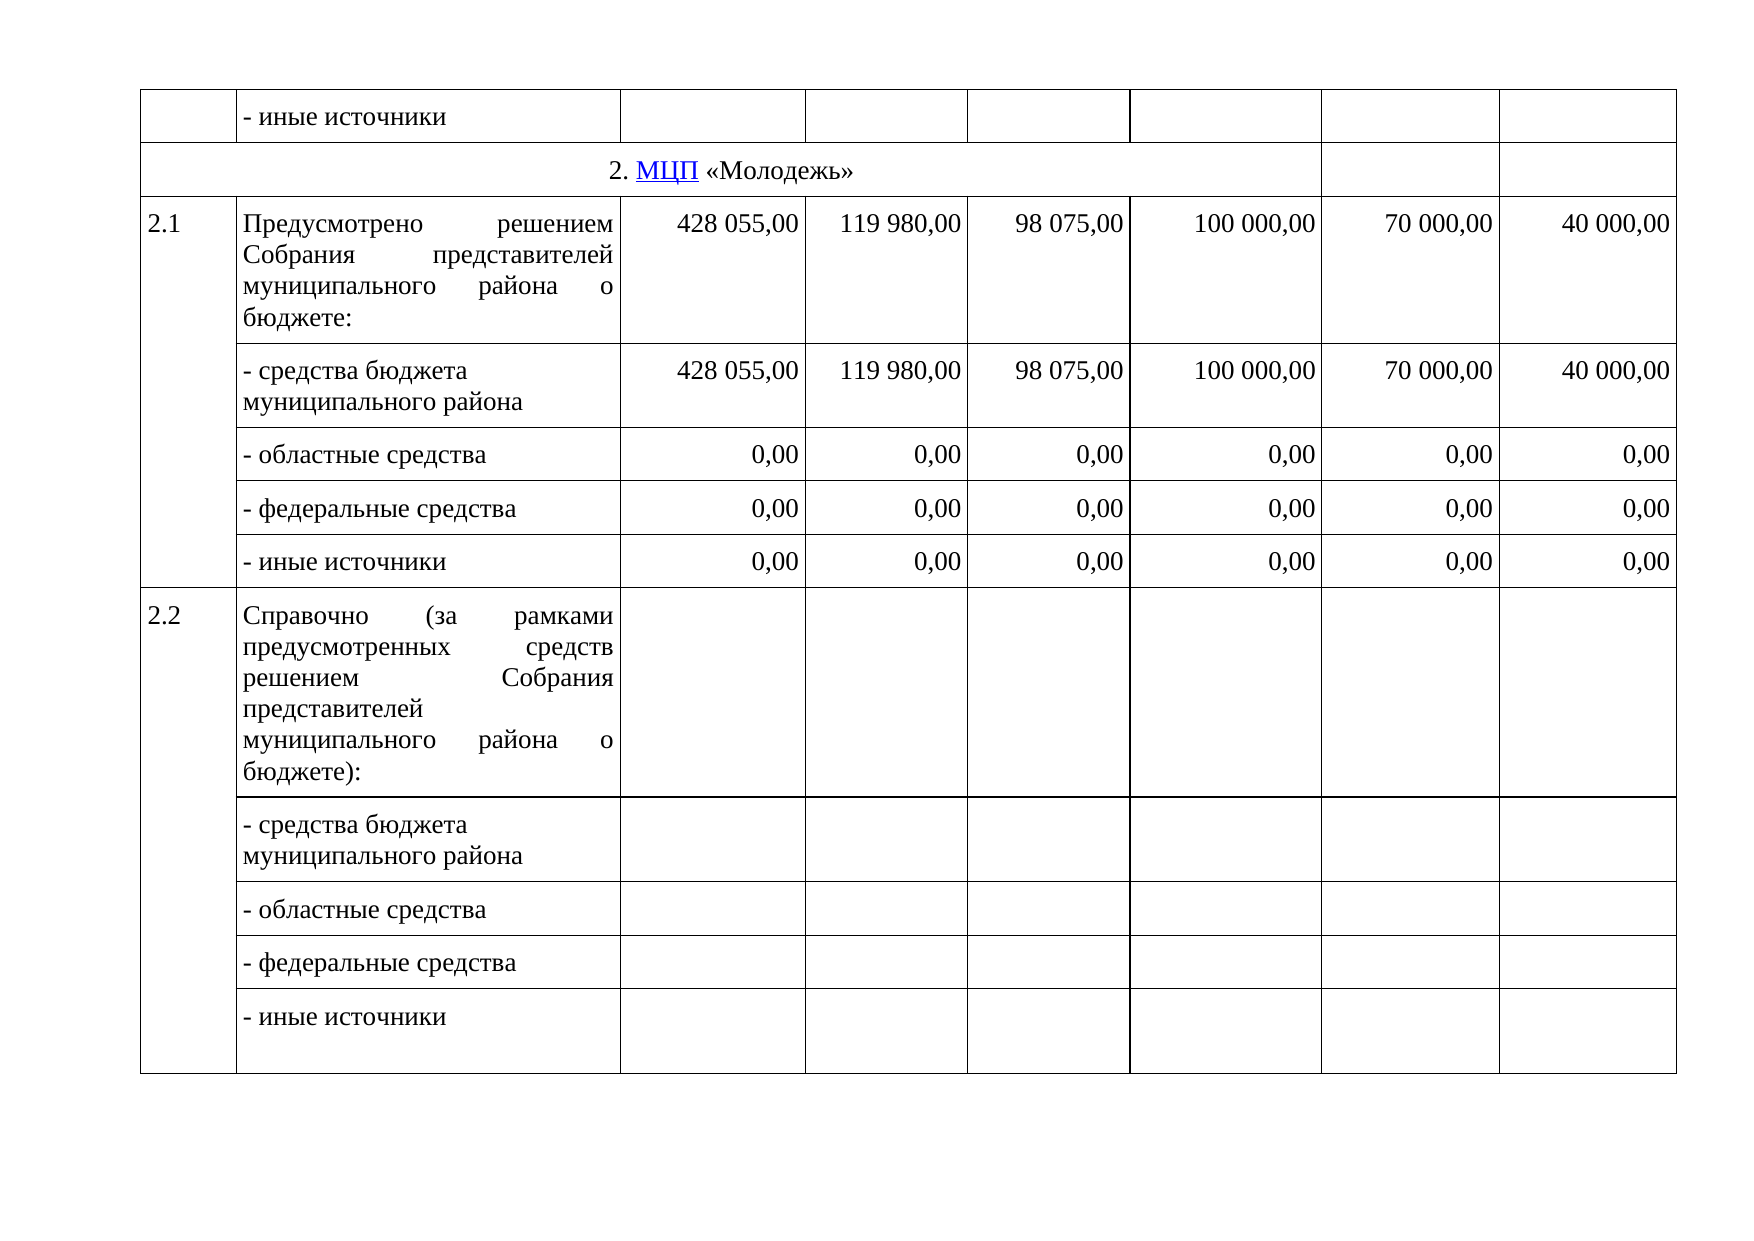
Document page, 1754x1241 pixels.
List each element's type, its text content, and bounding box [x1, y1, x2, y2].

table_cell 40 000,00 [1500, 197, 1676, 342]
table_cell - федеральные средства [237, 936, 620, 988]
table_cell - иные источники [237, 989, 620, 1072]
table_cell 0,00 [806, 481, 967, 534]
table_cell 0,00 [621, 535, 805, 587]
table_cell 0,00 [1322, 428, 1499, 480]
table_cell [1322, 882, 1499, 934]
table_cell [1322, 588, 1499, 796]
table_cell 70 000,00 [1322, 344, 1499, 427]
table_cell [621, 989, 805, 1072]
table_cell 0,00 [968, 428, 1129, 480]
table_cell [1500, 798, 1676, 881]
table_cell 70 000,00 [1322, 197, 1499, 342]
table_cell 2. МЦП «Молодежь» [141, 143, 1321, 196]
table_cell [621, 936, 805, 988]
table_cell 0,00 [1131, 481, 1321, 534]
table_cell 2.2 [141, 588, 236, 1072]
table_cell [1131, 989, 1321, 1072]
table_cell [968, 936, 1129, 988]
table_cell Предусмотрено решением Собрания представителей муниципального района о бюджете: [237, 197, 620, 342]
table_cell [621, 588, 805, 796]
table_cell [1322, 936, 1499, 988]
table_cell 0,00 [1322, 481, 1499, 534]
table_cell 40 000,00 [1500, 344, 1676, 427]
table_cell [968, 989, 1129, 1072]
table_cell 0,00 [1500, 481, 1676, 534]
table_cell [806, 90, 967, 142]
table_cell [1500, 936, 1676, 988]
table_cell - областные средства [237, 428, 620, 480]
table_cell [1500, 143, 1676, 196]
table_cell 0,00 [1131, 428, 1321, 480]
table_cell - средства бюджета муниципального района [237, 798, 620, 881]
table_cell 0,00 [1322, 535, 1499, 587]
table_cell [1500, 989, 1676, 1072]
table_cell 2.1 [141, 197, 236, 587]
table_cell [1131, 798, 1321, 881]
table_cell - федеральные средства [237, 481, 620, 534]
table_cell [621, 882, 805, 934]
table_cell [1500, 882, 1676, 934]
table_cell 0,00 [968, 535, 1129, 587]
table_cell 119 980,00 [806, 197, 967, 342]
table_cell [1131, 936, 1321, 988]
table_cell [1131, 882, 1321, 934]
table_cell 428 055,00 [621, 344, 805, 427]
table_cell 0,00 [1500, 428, 1676, 480]
table_cell 0,00 [621, 481, 805, 534]
table_cell - областные средства [237, 882, 620, 934]
table_cell [1322, 90, 1499, 142]
table_cell [806, 989, 967, 1072]
table_cell - средства бюджета муниципального района [237, 344, 620, 427]
table_cell - иные источники [237, 535, 620, 587]
table_cell [806, 936, 967, 988]
table_cell 0,00 [968, 481, 1129, 534]
table_cell [1322, 798, 1499, 881]
table_cell [806, 588, 967, 796]
table_cell [1322, 143, 1499, 196]
table_cell 100 000,00 [1131, 197, 1321, 342]
table_cell [621, 90, 805, 142]
table_cell [968, 798, 1129, 881]
table_cell [621, 798, 805, 881]
table_cell - иные источники [237, 90, 620, 142]
table_cell 100 000,00 [1131, 344, 1321, 427]
table_cell [1500, 90, 1676, 142]
table_cell [968, 588, 1129, 796]
table_cell 0,00 [806, 428, 967, 480]
table_cell [1322, 989, 1499, 1072]
table_cell 0,00 [1500, 535, 1676, 587]
table_cell 0,00 [1131, 535, 1321, 587]
table_cell [1131, 588, 1321, 796]
table_cell [1500, 588, 1676, 796]
table_cell [1131, 90, 1321, 142]
table_cell 0,00 [806, 535, 967, 587]
table_cell 98 075,00 [968, 197, 1129, 342]
table_cell 428 055,00 [621, 197, 805, 342]
table_cell 119 980,00 [806, 344, 967, 427]
table_cell [806, 882, 967, 934]
table_cell 98 075,00 [968, 344, 1129, 427]
table_cell Справочно (за рамками предусмотренных средств решением Собрания представителей муниципального района о бюджете): [237, 588, 620, 796]
table_cell [806, 798, 967, 881]
table_cell 0,00 [621, 428, 805, 480]
table_cell [968, 882, 1129, 934]
table_cell [968, 90, 1129, 142]
